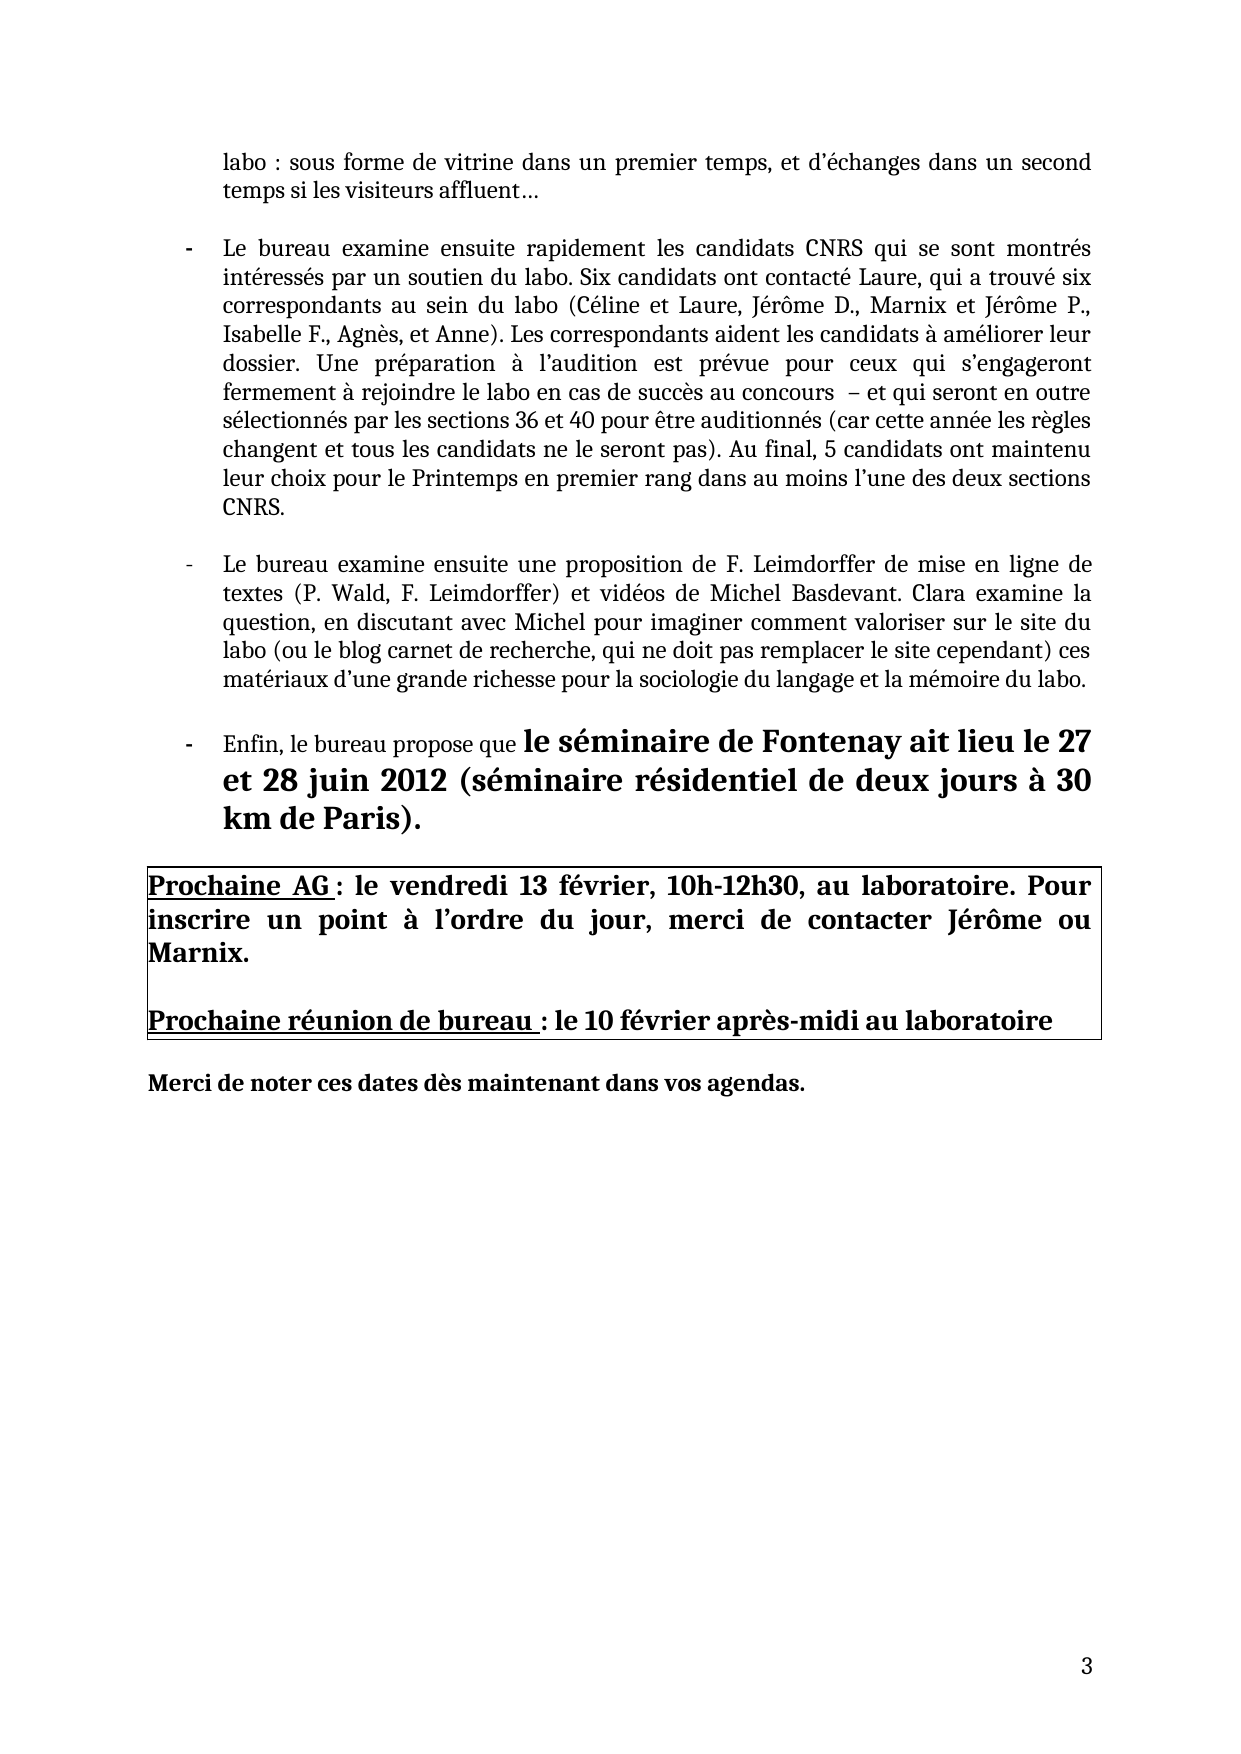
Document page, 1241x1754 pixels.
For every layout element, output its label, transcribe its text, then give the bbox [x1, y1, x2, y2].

text Prochaine AG : le vendredi 13 février, 10h-12h30, au laboratoire. Pour inscrire un point à l’ordre du jour, merci de contacter Jérôme ou Marnix. [148, 868, 1101, 970]
text Merci de noter ces dates dès maintenant dans vos agendas. [148, 1069, 1093, 1098]
list Le bureau examine ensuite une proposition de F. Leimdorffer de mise en ligne de textes (P. Wald, F. Leimdorffer) et vidéos de Michel Basdevant. Clara examine la question, en discutant avec Michel pour imaginer comment valoriser sur le site du labo (ou le blog carnet de recherche, qui ne doit pas remplacer le site cependant) ces matériaux d’une grande richesse pour la sociologie du langage et la mémoire du labo. [185, 550, 1093, 694]
text Prochaine réunion de bureau : le 10 février après-midi au laboratoire [148, 1001, 1101, 1039]
list Enfin, le bureau propose que le séminaire de Fontenay ait lieu le 27 et 28 juin 2012 (séminaire résidentiel de deux jours à de Paris). [185, 723, 1093, 838]
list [185, 148, 1093, 205]
list Le bureau examine ensuite rapidement les candidats CNRS qui se sont montrés intéressés par un soutien du labo. Six candidats ont contacté Laure, qui a trouvé six correspondants au sein du labo (Céline et Laure, Jérôme D., Marnix et Jérôme P., Isabelle F., Agnès, et Anne). Les correspondants aident les candidats à améliorer leur dossier. Une préparation à l’audition est prévue pour ceux qui s’engageront fermement à rejoindre le labo en cas de succès au concours – et qui seront en outre sélectionnés par les sections 36 et 40 pour être auditionnés (car cette année les règles changent et tous les candidats ne le seront pas). Au final, 5 candidats ont maintenu leur choix pour le Printemps en premier rang dans au moins l’une des deux sections CNRS. [185, 234, 1093, 521]
